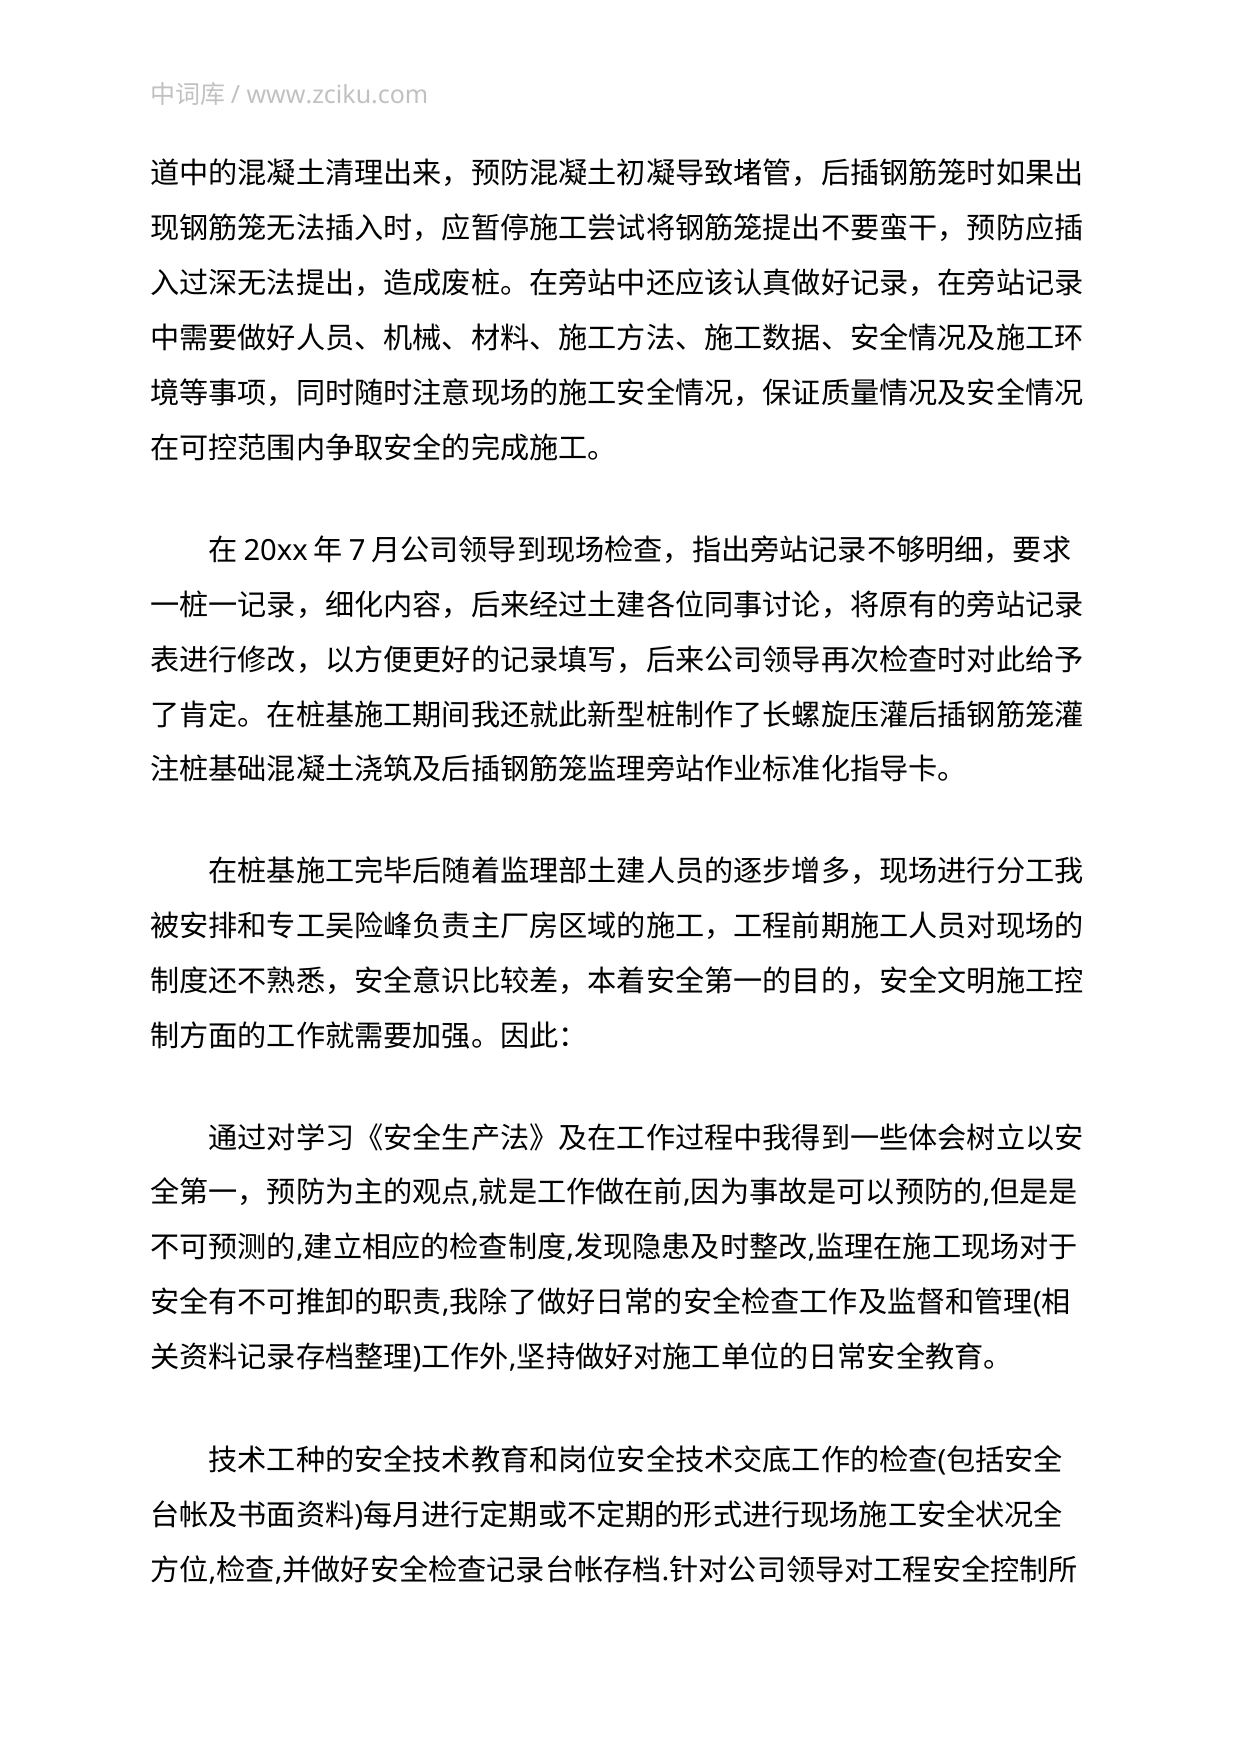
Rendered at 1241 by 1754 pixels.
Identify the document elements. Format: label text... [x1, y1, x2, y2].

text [150, 1436, 1090, 1588]
text 通过对学习《安全生产法》及在工作过程中我得到一些体会树立以安全第一，预防为主的观点,就是工作做在前,因为事故是可以预防的,但是是不可预测的,建立相应的检查制度,发现隐患及时整改,监理在施工现场对于安全有不可推卸的职责,我除了做好日常的安全检查工作及监督和管理(相关资料记录存档整理)工作外,坚持做好对施工单位的日常安全教育。 [150, 1114, 1090, 1376]
text 在20xx年7月公司领导到现场检查，指出旁站记录不够明细，要求一桩一记录，细化内容，后来经过土建各位同事讨论，将原有的旁站记录表进行修改，以方便更好的记录填写，后来公司领导再次检查时对此给予了肯定。在桩基施工期间我还就此新型桩制作了长螺旋压灌后插钢筋笼灌注桩基础混凝土浇筑及后插钢筋笼监理旁站作业标准化指导卡。 [150, 526, 1090, 788]
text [150, 150, 1090, 467]
text 在桩基施工完毕后随着监理部土建人员的逐步增多，现场进行分工我被安排和专工吴险峰负责主厂房区域的施工，工程前期施工人员对现场的制度还不熟悉，安全意识比较差，本着安全第一的目的，安全文明施工控制方面的工作就需要加强。因此： [150, 848, 1090, 1055]
